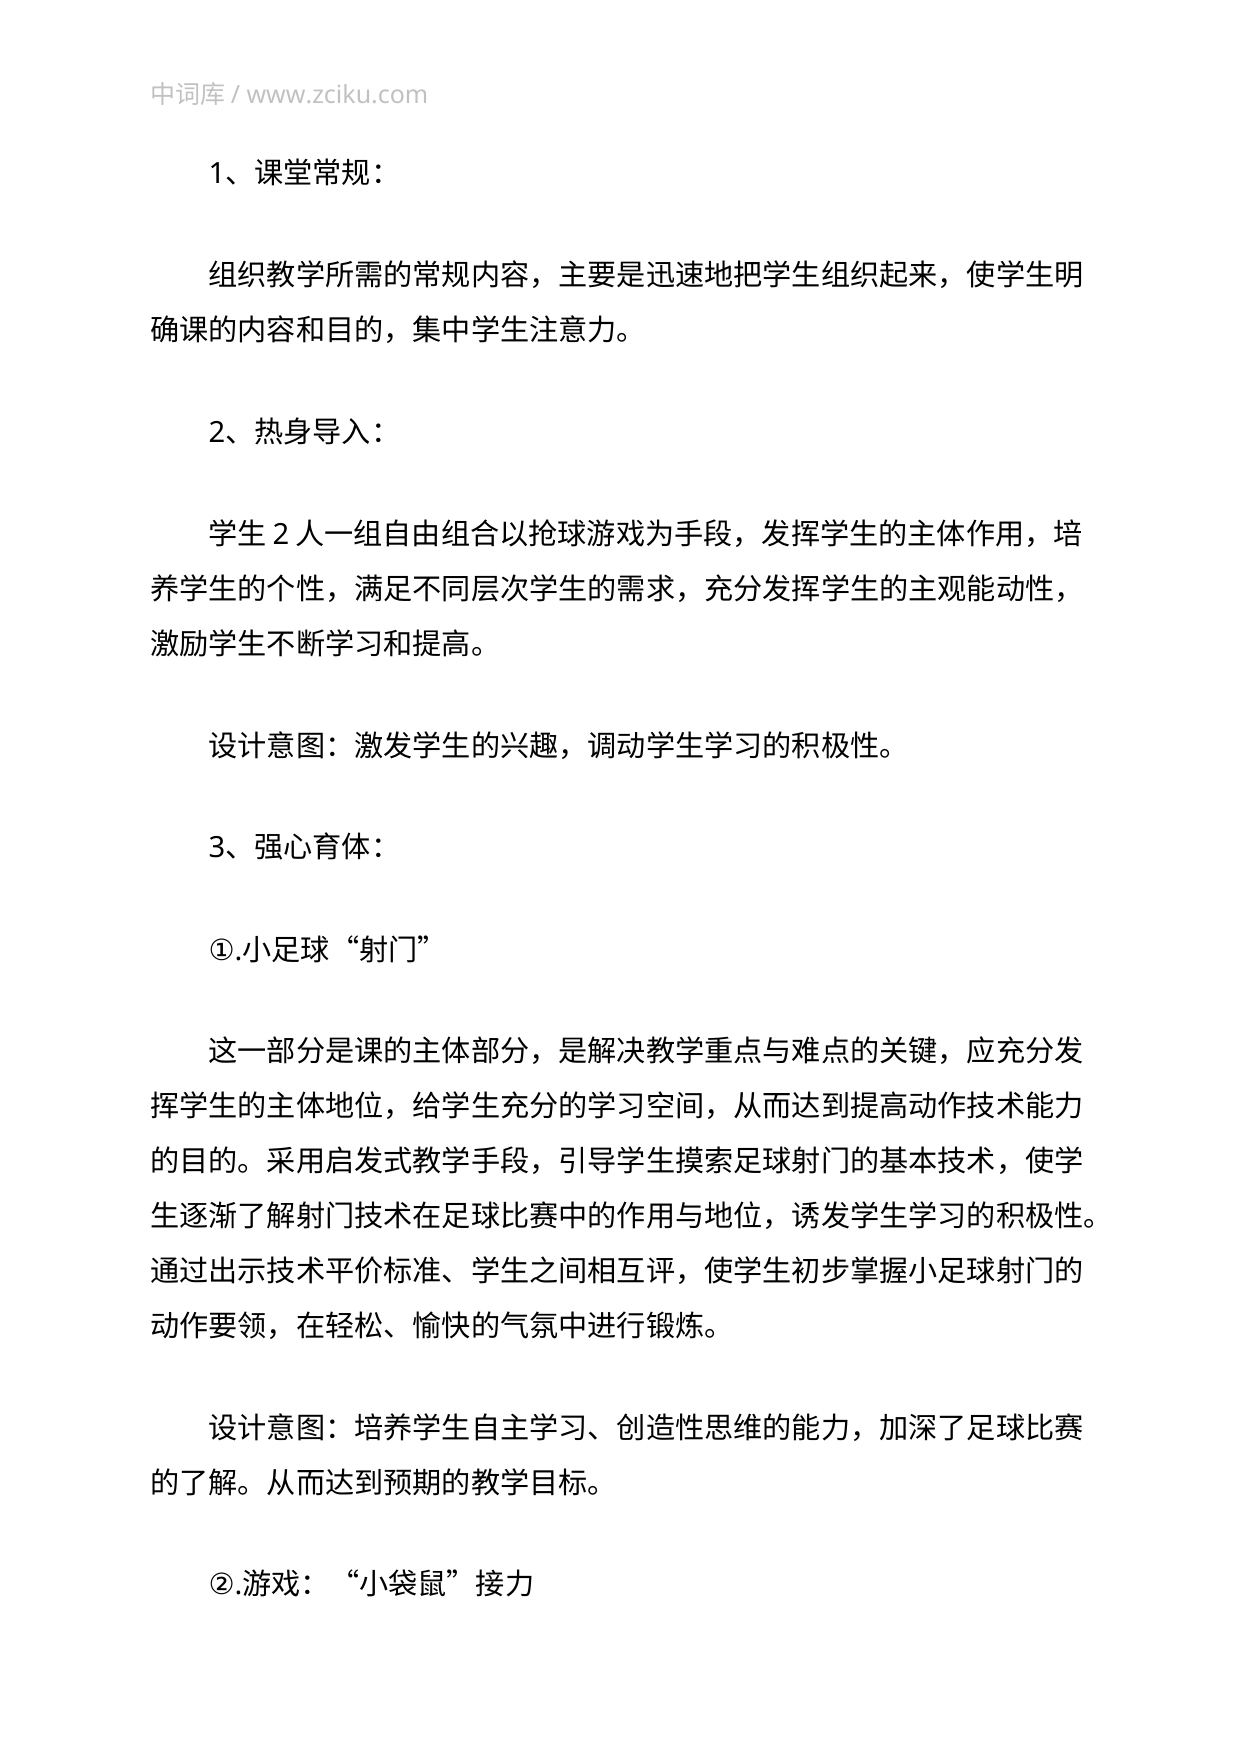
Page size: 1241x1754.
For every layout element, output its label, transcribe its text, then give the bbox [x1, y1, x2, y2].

text 3、强心育体： [150, 824, 1090, 866]
text 设计意图：激发学生的兴趣，调动学生学习的积极性。 [150, 722, 1090, 764]
text ①.小足球“射门” [150, 926, 1090, 968]
text 这一部分是课的主体部分，是解决教学重点与难点的关键，应充分发挥学生的主体地位，给学生充分的学习空间，从而达到提高动作技术能力的目的。采用启发式教学手段，引导学生摸索足球射门的基本技术，使学生逐渐了解射门技术在足球比赛中的作用与地位，诱发学生学习的积极性。通过出示技术平价标准、学生之间相互评，使学生初步掌握小足球射门的动作要领，在轻松、愉快的气氛中进行锻炼。 [150, 1028, 1090, 1345]
text 1、课堂常规： [150, 150, 1090, 192]
text 组织教学所需的常规内容，主要是迅速地把学生组织起来，使学生明确课的内容和目的，集中学生注意力。 [150, 252, 1090, 349]
text 2、热身导入： [150, 409, 1090, 451]
text 设计意图：培养学生自主学习、创造性思维的能力，加深了足球比赛的了解。从而达到预期的教学目标。 [150, 1404, 1090, 1501]
text 学生2人一组自由组合以抢球游戏为手段，发挥学生的主体作用，培养学生的个性，满足不同层次学生的需求，充分发挥学生的主观能动性，激励学生不断学习和提高。 [150, 511, 1090, 663]
text ②.游戏：“小袋鼠”接力 [150, 1561, 1090, 1603]
